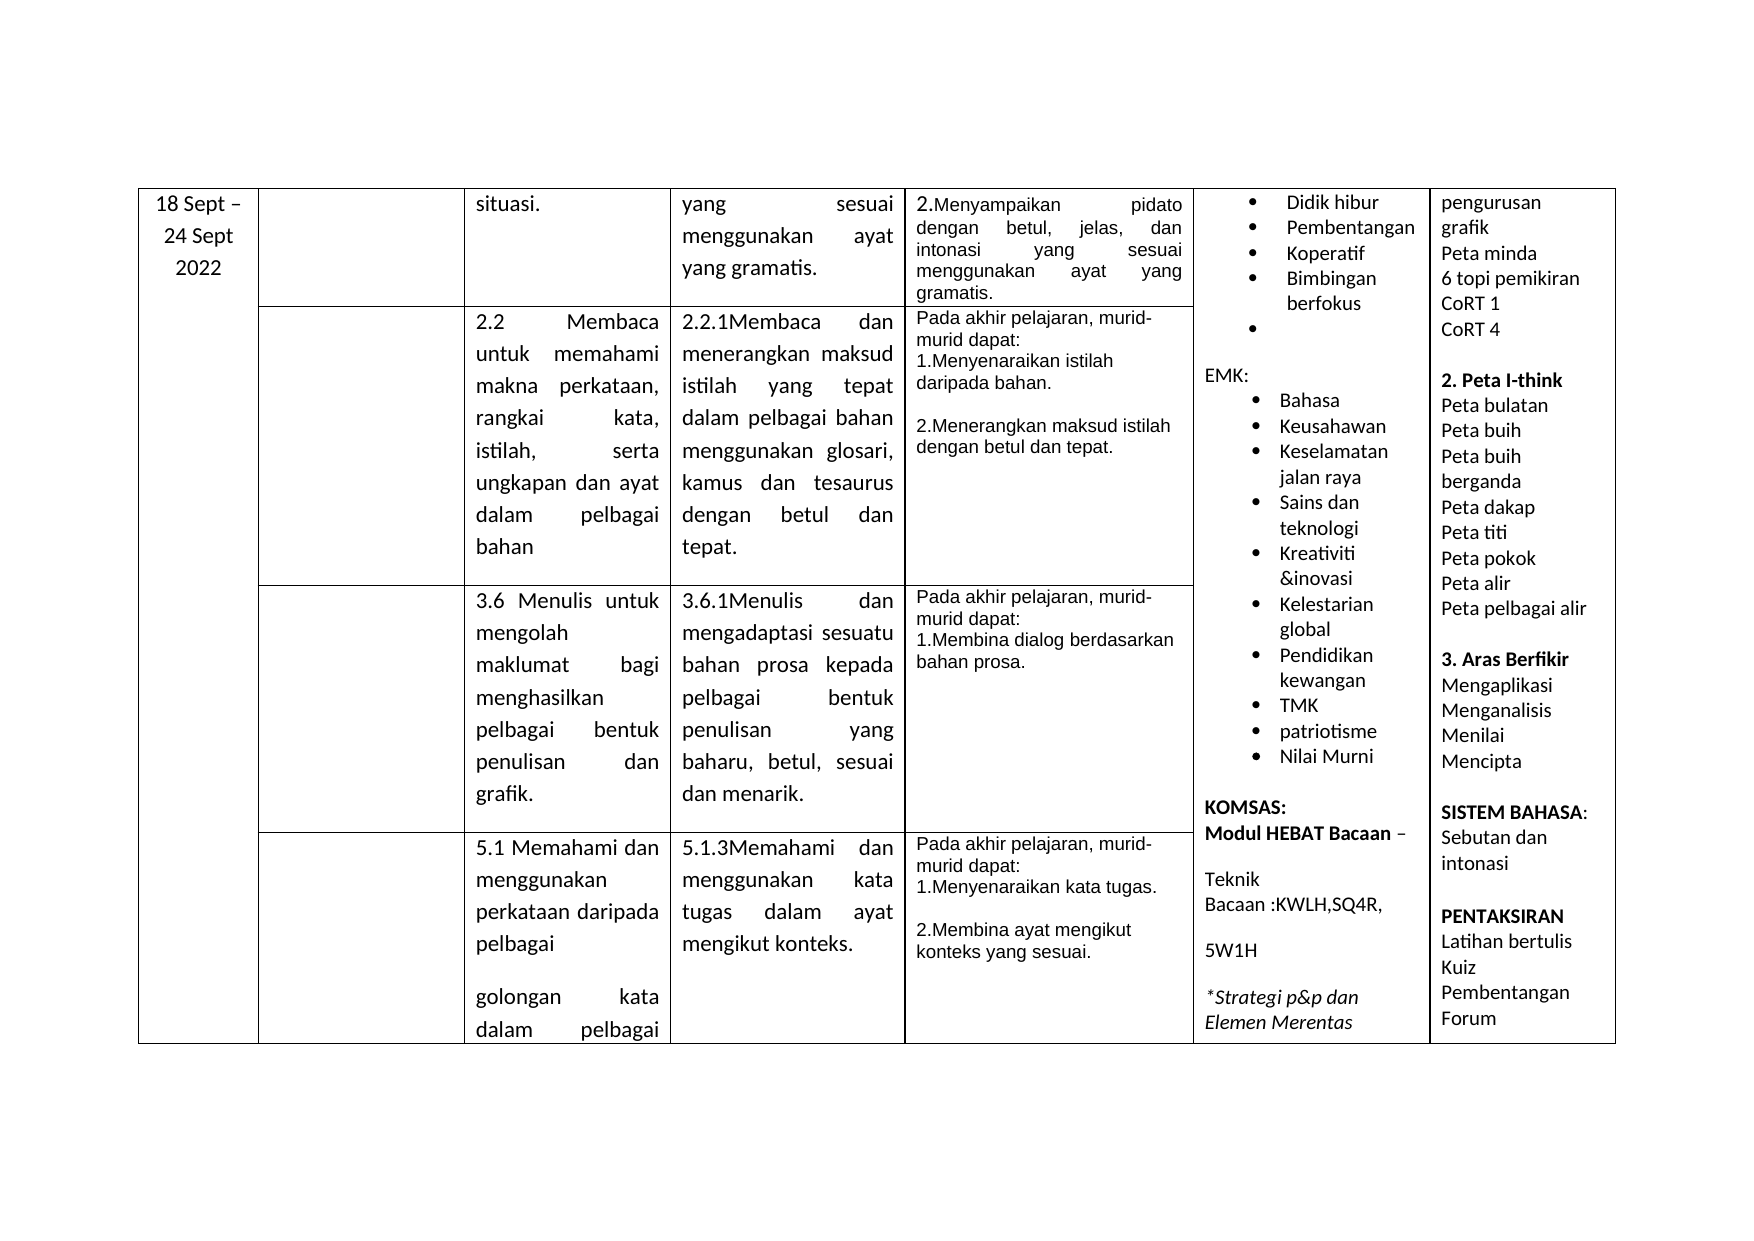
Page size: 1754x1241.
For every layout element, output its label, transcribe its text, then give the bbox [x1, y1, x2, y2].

table_cell Pada akhir pelajaran, murid-murid dapat: 1.Menyenaraikan istilah daripada bahan. 2.Menerangkan maksud istilah dengan betul dan tepat. [906, 307, 1193, 585]
table_cell [259, 307, 464, 585]
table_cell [671, 189, 904, 306]
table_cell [906, 833, 1193, 1043]
table_cell 3.6 Menulis untuk mengolah maklumat bagi menghasilkan pelbagai bentuk penulisan dan grafik. [465, 586, 670, 832]
table_cell 2.2.1Membaca dan menerangkan maksud istilah yang tepat dalam pelbagai bahan menggunakan glosari, kamus dan tesaurus dengan betul dan tepat. [671, 307, 904, 585]
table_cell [1194, 189, 1429, 1043]
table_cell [671, 833, 904, 1043]
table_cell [906, 189, 1193, 306]
table_cell 2.2 Membaca untuk memahami makna perkataan, rangkai kata, istilah, serta ungkapan dan ayat dalam pelbagai bahan [465, 307, 670, 585]
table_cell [259, 189, 464, 306]
table_cell [259, 586, 464, 832]
table_cell [259, 833, 464, 1043]
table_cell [465, 189, 670, 306]
table_cell Pada akhir pelajaran, murid-murid dapat: 1.Membina dialog berdasarkan bahan prosa. [906, 586, 1193, 832]
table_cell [1431, 189, 1615, 1043]
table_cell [465, 833, 670, 1043]
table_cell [139, 189, 258, 1043]
table_cell 3.6.1Menulis dan mengadaptasi sesuatu bahan prosa kepada pelbagai bentuk penulisan yang baharu, betul, sesuai dan menarik. [671, 586, 904, 832]
